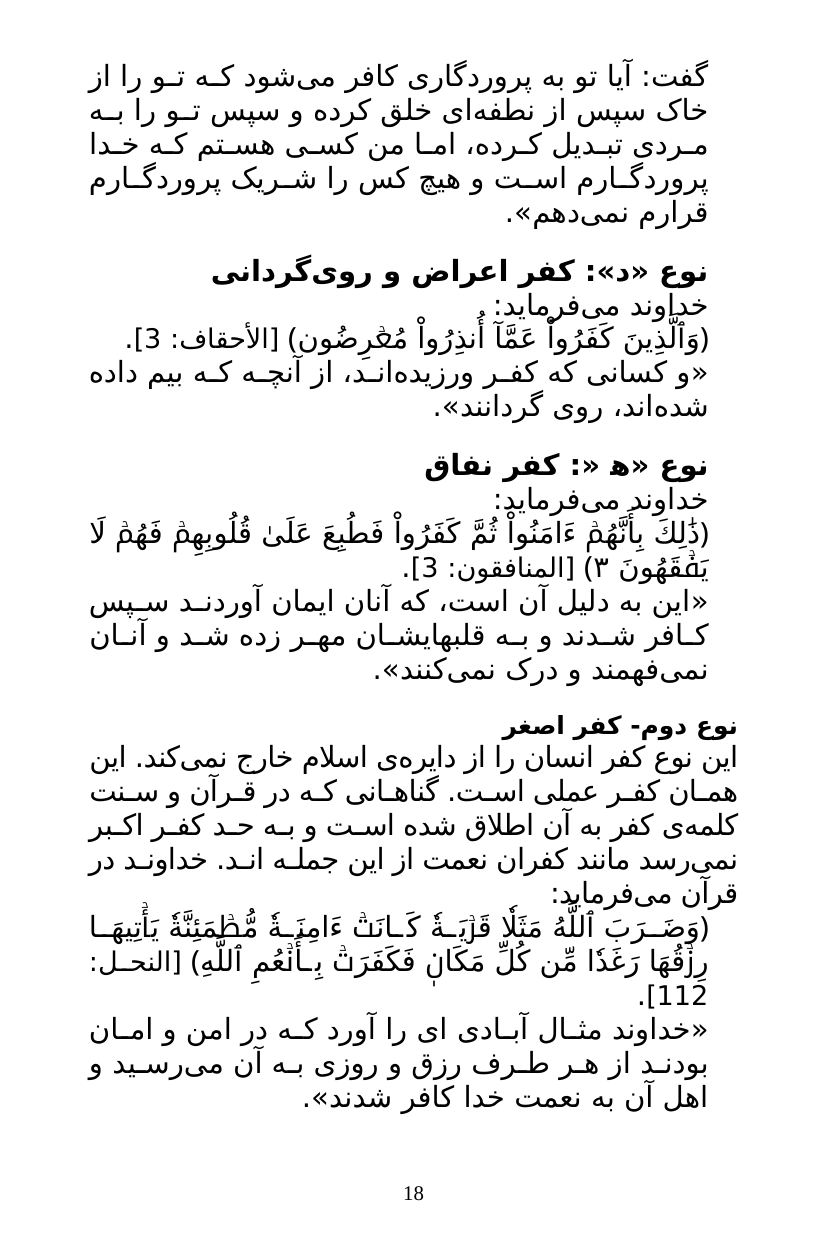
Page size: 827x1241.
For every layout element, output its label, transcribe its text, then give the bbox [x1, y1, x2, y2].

text نوع «د»: کفر اعراض و روی‌گردانی [89, 254, 738, 288]
text این نوع کفر انسان را از دایره‌ی اسلام خارج نمی‌‌کند. این همان کفر عملی است. گناهانی که در قرآن و سنت کلمه‌ی کفر به آن اطلاق شده است و به حد کفر اکبر نمی‌‌رسد مانند کفران نعمت از این جمله ‌اند. خداوند در قرآن می‌‌فرماید: [89, 741, 738, 910]
text «خداوند مثال آبادی‌ ای را آورد که در امن و امان بودند از هر طرف رزق و روزی به آن می‌‌رسید و اهل آن به نعمت خدا کافر شدند». [89, 1012, 708, 1114]
text «این به دلیل آن است، که آنان ایمان آوردند سپس کافر شدند و به قلبهایشان مهر زده شد و آنان نمی‌‌فهمند و درک نمی‌‌کنند». [89, 584, 708, 686]
text ﴿وَٱلَّذِينَ كَفَرُواْ عَمَّآ أُنذِرُواْ مُعۡرِضُون﴾ [الأحقاف: 3]. [89, 322, 738, 356]
text خداوند می‌فرماید: [89, 483, 738, 517]
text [89, 59, 708, 229]
text ﴿ذَٰلِكَ بِأَنَّهُمۡ ءَامَنُواْ ثُمَّ كَفَرُواْ فَطُبِعَ عَلَىٰ قُلُوبِهِمۡ فَهُمۡ لَا يَفۡقَهُونَ ٣﴾ [المنافقون: 3]. [89, 517, 708, 584]
text خداوند می‌فرماید: [89, 288, 738, 322]
text ﴿وَضَرَبَ ٱللَّهُ مَثَلٗا قَرۡيَةٗ كَانَتۡ ءَامِنَةٗ مُّطۡمَئِنَّةٗ يَأۡتِيهَا رِزۡقُهَا رَغَدٗا مِّن كُلِّ مَكَانٖ فَكَفَرَتۡ بِأَنۡعُمِ ٱللَّهِ﴾ [النحل: 112]. [89, 910, 708, 1012]
text نوع «ه‍ «: کفر نفاق [89, 449, 738, 483]
text نوع دوم- کفر اصغر [89, 711, 738, 741]
text «و کسانی که کفر ورزیده‌‌اند، از آنچه که بیم داده شده‌‌اند، روی گردانند». [89, 356, 708, 424]
